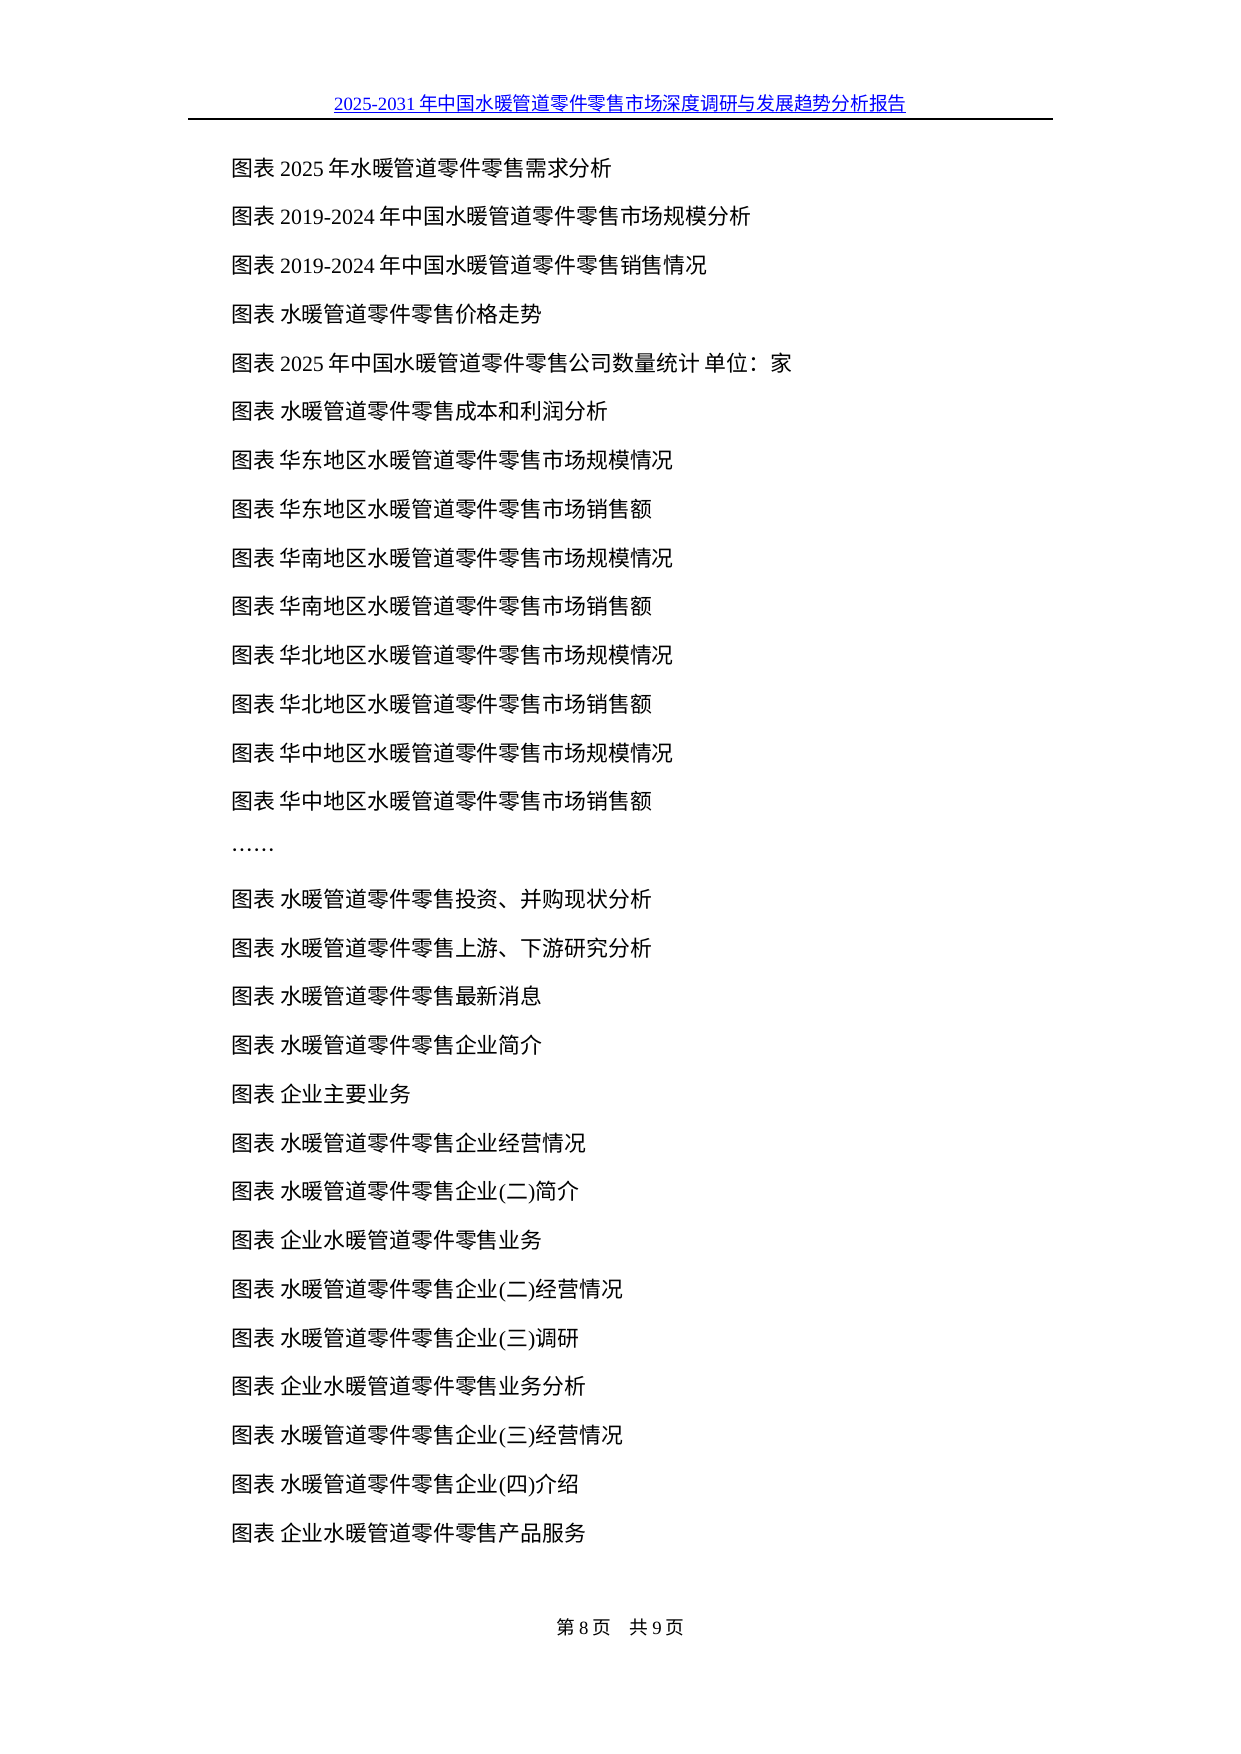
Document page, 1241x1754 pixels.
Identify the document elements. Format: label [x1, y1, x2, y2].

text [187, 150, 1053, 1548]
